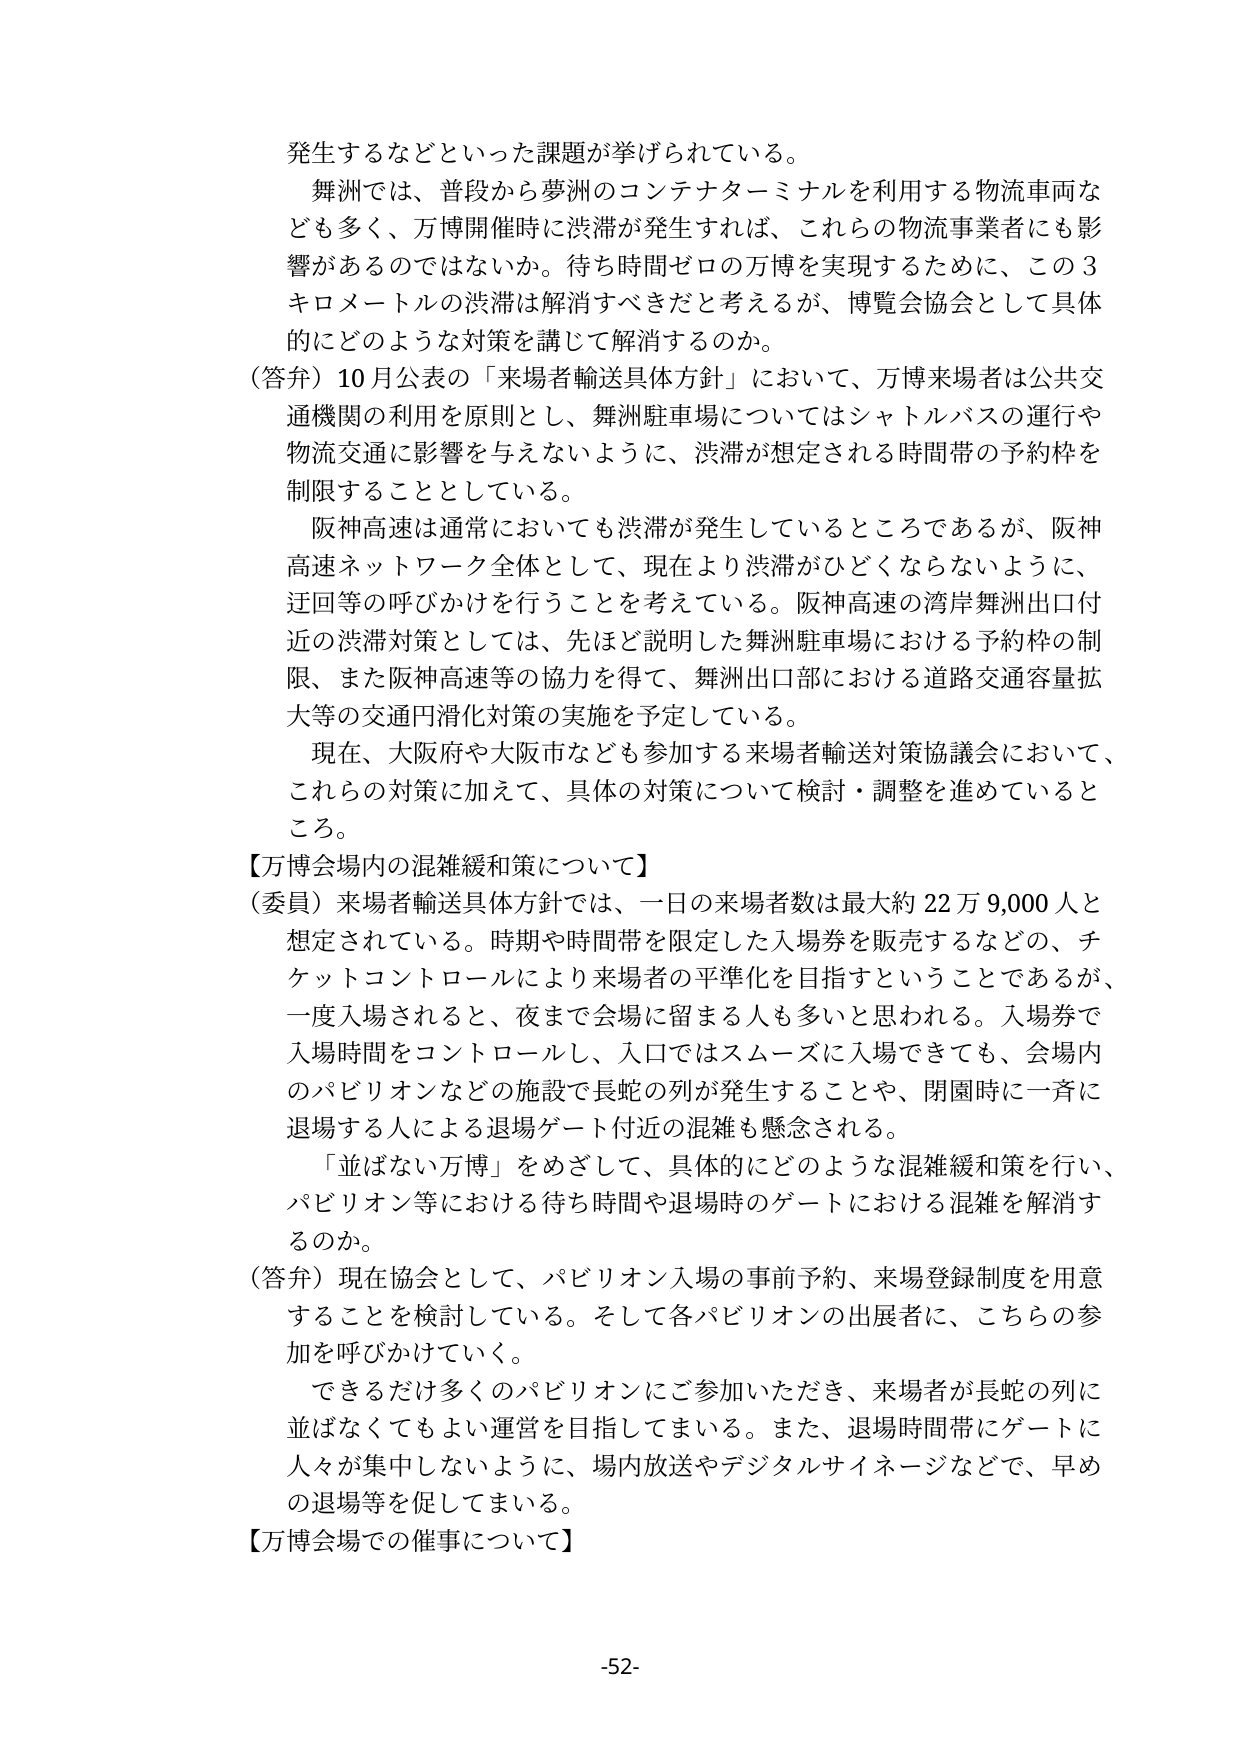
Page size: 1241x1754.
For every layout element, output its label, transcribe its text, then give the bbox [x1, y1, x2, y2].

text （答弁）10月公表の「来場者輸送具体方針」において、万博来場者は公共交通機関の利用を原則とし、舞洲駐車場についてはシャトルバスの運行や物流交通に影響を与えないように、渋滞が想定される時間帯の予約枠を制限することとしている。 阪神高速は通常においても渋滞が発生しているところであるが、阪神高速ネットワーク全体として、現在より渋滞がひどくならないように、迂回等の呼びかけを行うことを考えている。阪神高速の湾岸舞洲出口付近の渋滞対策としては、先ほど説明した舞洲駐車場における予約枠の制限、また阪神高速等の協力を得て、舞洲出口部における道路交通容量拡大等の交通円滑化対策の実施を予定している。 現在、大阪府や大阪市なども参加する来場者輸送対策協議会において、これらの対策に加えて、具体の対策について検討・調整を進めているところ。 [236, 358, 1104, 846]
text （答弁）現在協会として、パビリオン入場の事前予約、来場登録制度を用意することを検討している。そして各パビリオンの出展者に、こちらの参加を呼びかけていく。 できるだけ多くのパビリオンにご参加いただき、来場者が長蛇の列に並ばなくてもよい運営を目指してまいる。また、退場時間帯にゲートに人々が集中しないように、場内放送やデジタルサイネージなどで、早めの退場等を促してまいる。 [236, 1258, 1104, 1521]
text 【万博会場内の混雑緩和策について】 [236, 846, 1104, 883]
text （委員）来場者輸送具体方針では、一日の来場者数は最大約22万9,000人と想定されている。時期や時間帯を限定した入場券を販売するなどの、チケットコントロールにより来場者の平準化を目指すということであるが、一度入場されると、夜まで会場に留まる人も多いと思われる。入場券で入場時間をコントロールし、入口ではスムーズに入場できても、会場内のパビリオンなどの施設で長蛇の列が発生することや、閉園時に一斉に退場する人による退場ゲート付近の混雑も懸念される。 「並ばない万博」をめざして、具体的にどのような混雑緩和策を行い、パビリオン等における待ち時間や退場時のゲートにおける混雑を解消するのか。 [236, 883, 1104, 1258]
text 【万博会場での催事について】 [236, 1521, 1104, 1558]
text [236, 133, 1104, 358]
